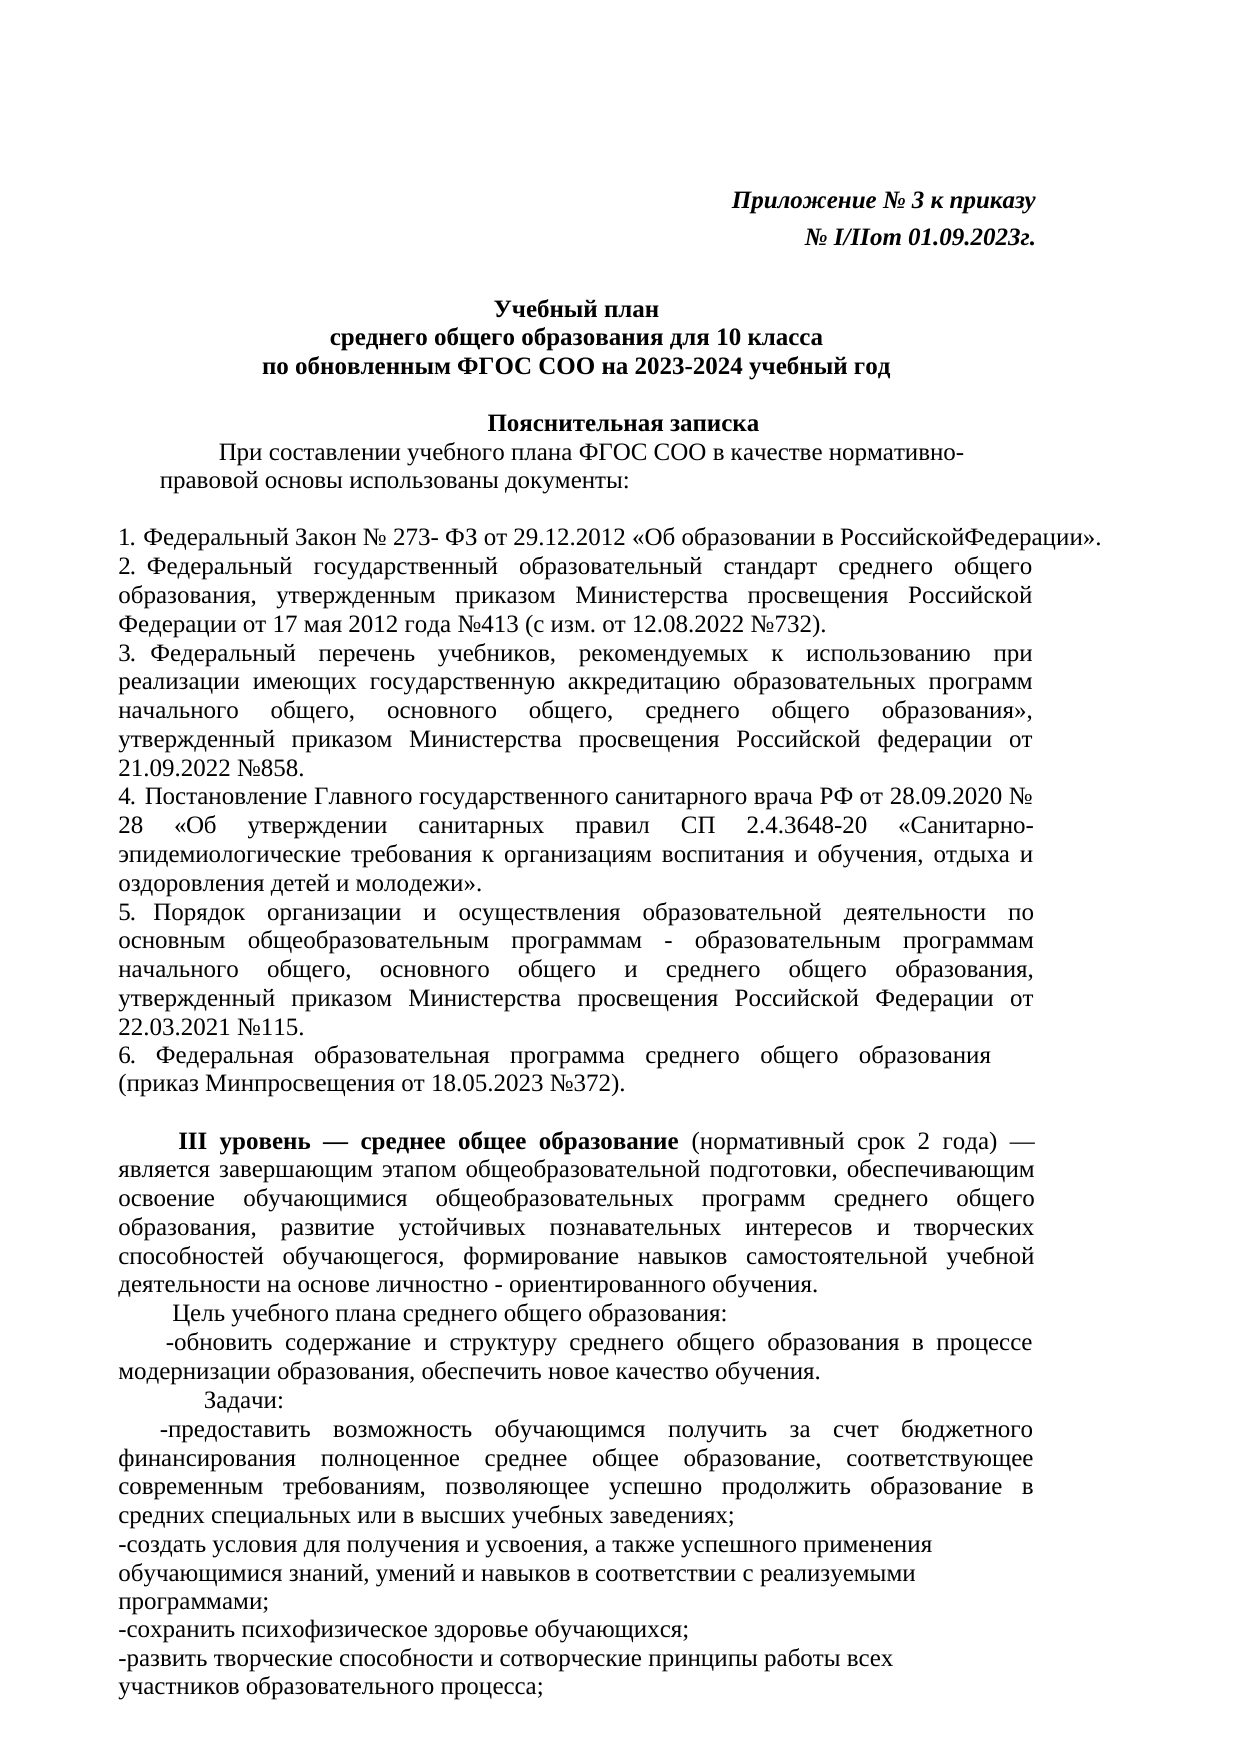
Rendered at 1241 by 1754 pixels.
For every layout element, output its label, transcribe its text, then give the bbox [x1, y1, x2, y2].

list Федеральная образовательная программа среднего общего образования (приказ Минпросвещения от 18.05.2023 №372). [118, 1041, 992, 1097]
text III уровень — среднее общее образование (нормативный срок 2 года) — является завершающим этапом общеобразовательной подготовки, обеспечивающим освоение обучающимися общеобразовательных программ среднего общего образования, развитие устойчивых познавательных интересов и творческих способностей обучающегося, формирование навыков самостоятельной учебной деятельности на основе личностно - ориентированного обучения. [118, 1126, 1035, 1298]
text среднего общего образования для 10 класса [197, 323, 956, 351]
text Учебный план [197, 294, 956, 323]
list Федеральный государственный образовательный стандарт среднего общего образования, утвержденным приказом Министерства просвещения Российской Федерации от 17 мая 2012 года №413 (с изм. от 12.08.2022 №732). [118, 551, 1033, 637]
subtitle Приложение № 3 к приказу [513, 186, 1036, 214]
subtitle № I/IIот 01.09.2023г. [513, 222, 1036, 250]
list Федеральный перечень учебников, рекомендуемых к использованию при реализации имеющих государственную аккредитацию образовательных программ начального общего, основного общего, среднего общего образования», утвержденный приказом Министерства просвещения Российской федерации от 21.09.2022 №858. [118, 638, 1033, 781]
text Пояснительная записка [487, 409, 1122, 437]
text -развить творческие способности и сотворческие принципы работы всех участников образовательного процесса; [118, 1643, 933, 1700]
text -сохранить психофизическое здоровье обучающихся; [118, 1615, 1122, 1643]
list Порядок организации и осуществления образовательной деятельности по основным общеобразовательным программам - образовательным программам начального общего, основного общего и среднего общего образования, утвержденный приказом Министерства просвещения Российской Федерации от 22.03.2021 №115. [118, 897, 1034, 1040]
text При составлении учебного плана ФГОС СОО в качестве нормативно-правовой основы использованы документы: [159, 437, 1038, 494]
text -предоставить возможность обучающимся получить за счет бюджетного финансирования полноценное среднее общее образование, соответствующее современным требованиям, позволяющее успешно продолжить образование в средних специальных или в высших учебных заведениях; [118, 1414, 1034, 1529]
list Постановление Главного государственного санитарного врача РФ от 28.09.2020 № 28 «Об утверждении санитарных правил СП 2.4.3648-20 «Санитарно- эпидемиологические требования к организациям воспитания и обучения, отдыха и оздоровления детей и молодежи». [118, 781, 1034, 896]
text Цель учебного плана среднего общего образования: [172, 1298, 1122, 1327]
text по обновленным ФГОС СОО на 2023-2024 учебный год [197, 351, 956, 380]
text Задачи: [203, 1385, 1122, 1414]
list Федеральный Закон № 273- ФЗ от 29.12.2012 «Об образовании в РоссийскойФедерации». [118, 523, 1122, 551]
text -обновить содержание и структуру среднего общего образования в процессе модернизации образования, обеспечить новое качество обучения. [118, 1327, 1033, 1385]
text -создать условия для получения и усвоения, а также успешного применения обучающимися знаний, умений и навыков в соответствии с реализуемыми программами; [118, 1529, 1038, 1615]
